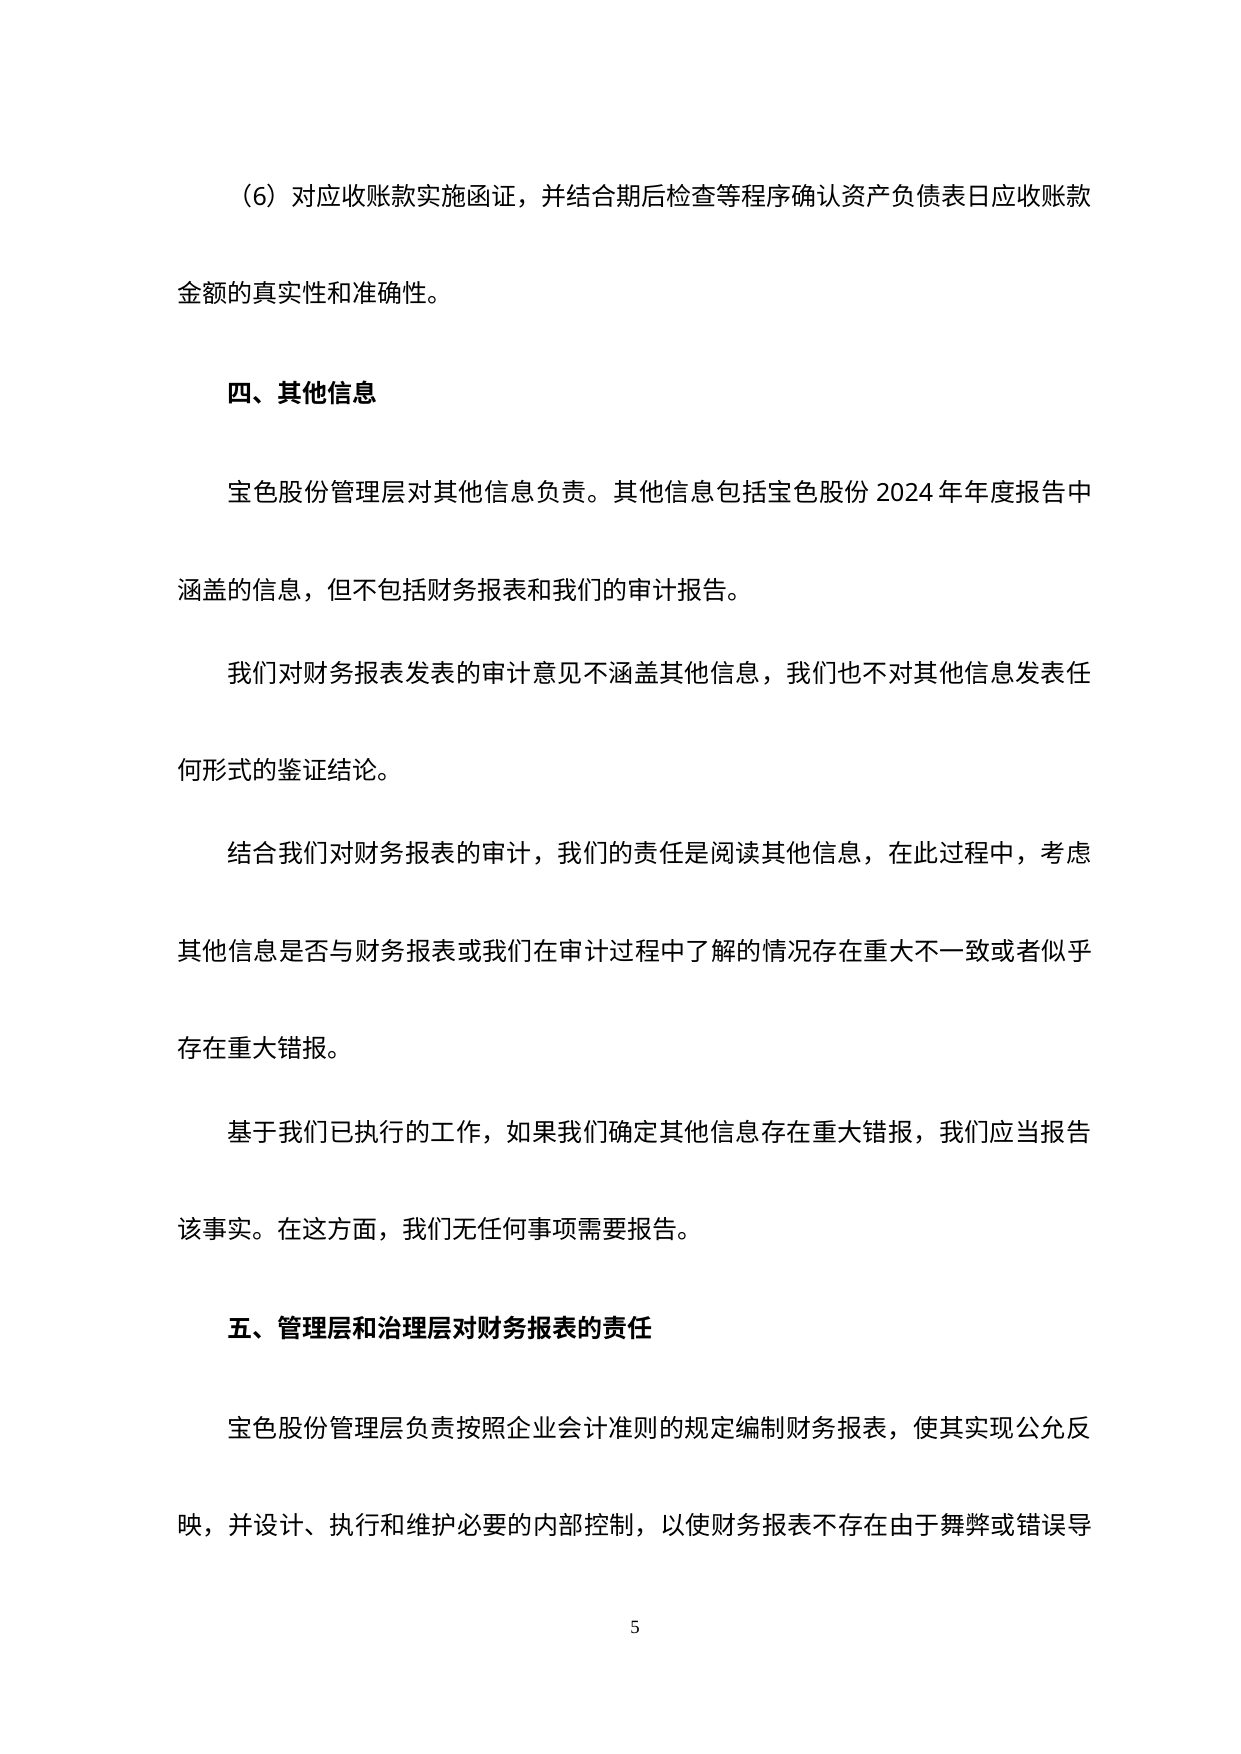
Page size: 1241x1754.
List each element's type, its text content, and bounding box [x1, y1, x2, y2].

text 五、管理层和治理层对财务报表的责任 [177, 1294, 1092, 1359]
text （6）对应收账款实施函证，并结合期后检查等程序确认资产负债表日应收账款金额的真实性和准确性。 [177, 162, 1092, 324]
text 四、其他信息 [177, 359, 1092, 424]
text 结合我们对财务报表的审计，我们的责任是阅读其他信息，在此过程中，考虑其他信息是否与财务报表或我们在审计过程中了解的情况存在重大不一致或者似乎存在重大错报。 [177, 819, 1092, 1079]
text 基于我们已执行的工作，如果我们确定其他信息存在重大错报，我们应当报告该事实。在这方面，我们无任何事项需要报告。 [177, 1098, 1092, 1260]
text 我们对财务报表发表的审计意见不涵盖其他信息，我们也不对其他信息发表任何形式的鉴证结论。 [177, 639, 1092, 801]
text 宝色股份管理层对其他信息负责。其他信息包括宝色股份2024年年度报告中涵盖的信息，但不包括财务报表和我们的审计报告。 [177, 458, 1092, 621]
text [177, 1394, 1092, 1556]
